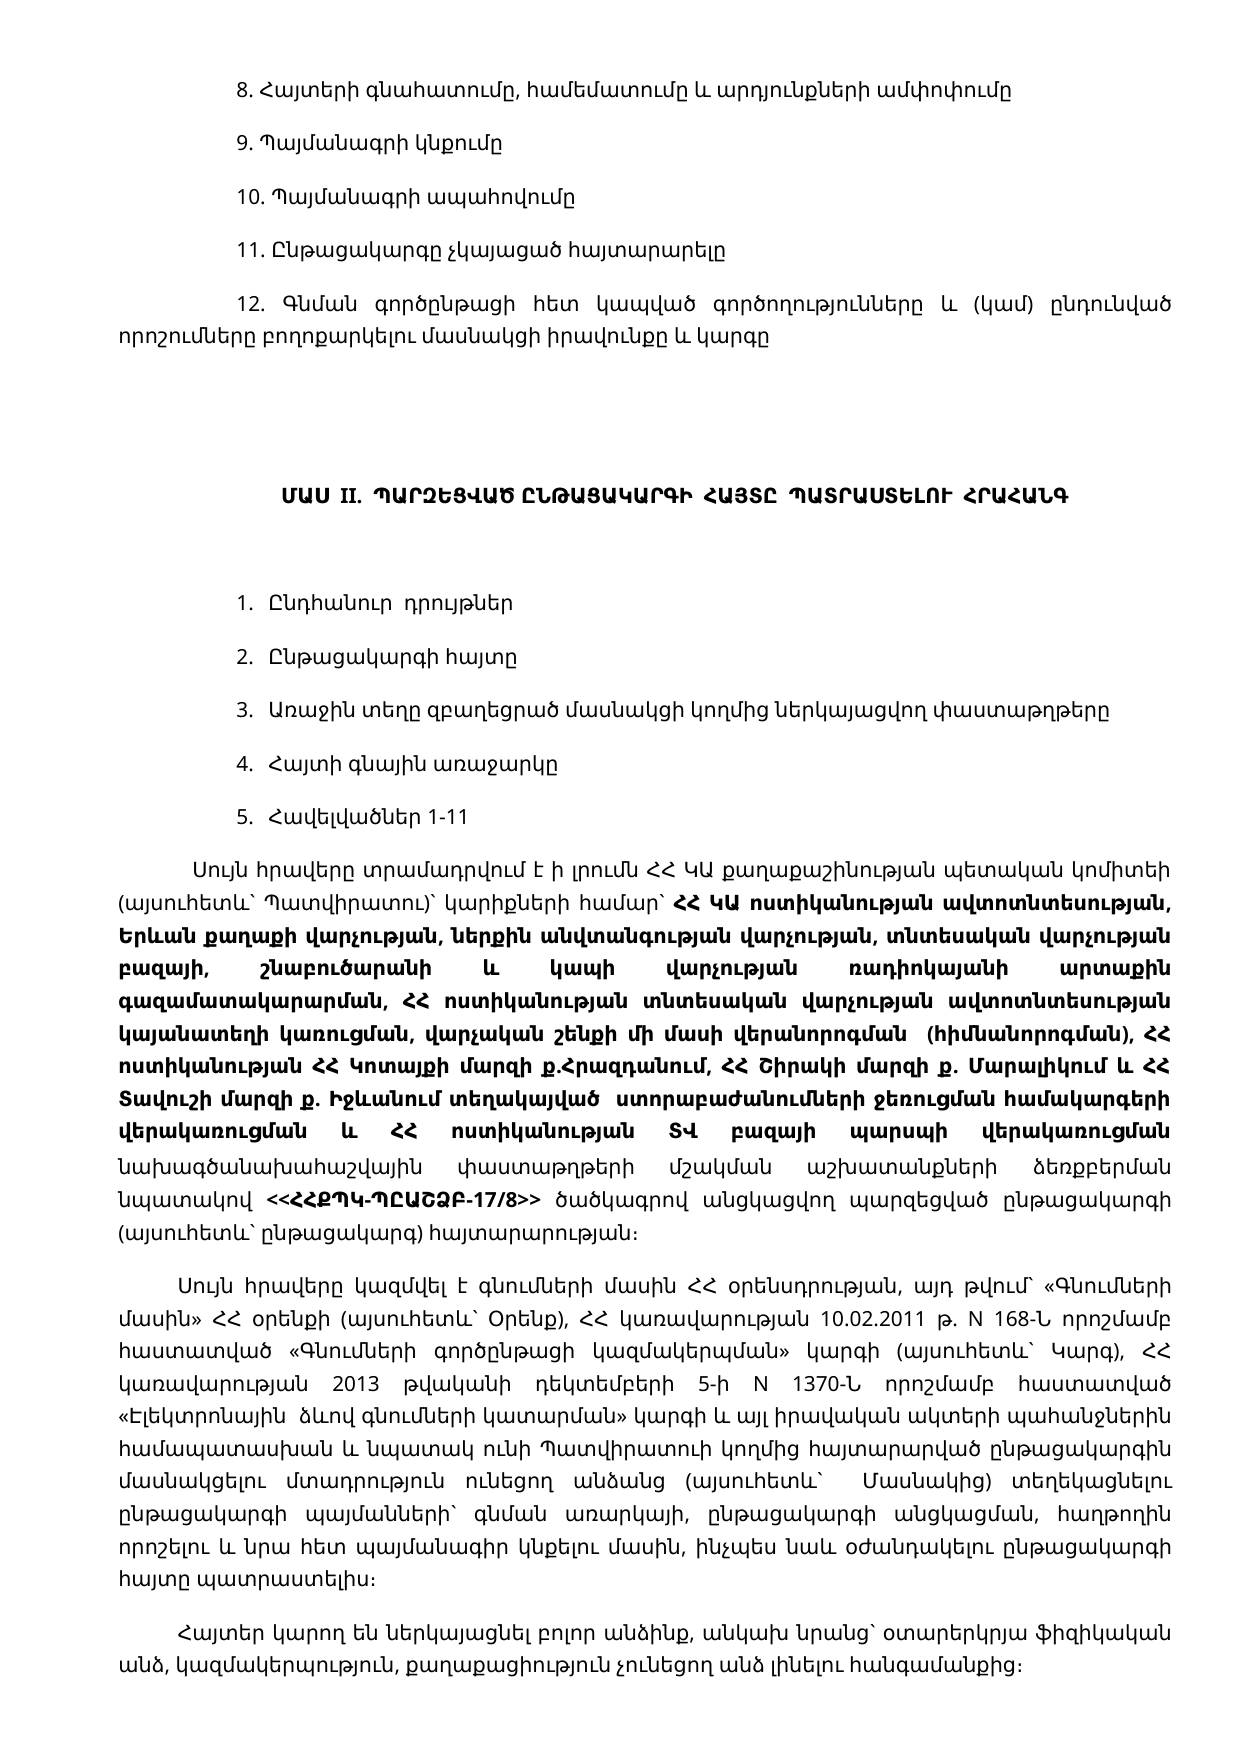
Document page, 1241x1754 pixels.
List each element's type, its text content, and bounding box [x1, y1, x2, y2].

text 4. Հայտի գնային առաջարկը [118, 749, 1172, 777]
text 3. Առաջին տեղը զբաղեցրած մասնակցի կողմից ներկայացվող փաստաթղթերը [118, 695, 1172, 724]
text Սույն հրավերը կազմվել է գնումների մասին ՀՀ օրենսդրության, այդ թվում` «Գնումների մասին» ՀՀ օրենքի (այսուհետև` Օրենք), ՀՀ կառավարության 10.02.2011 թ. N 168-Ն որոշմամբ հաստատված «Գնումների գործընթացի կազմակերպման» կարգի (այսուհետև` Կարգ), ՀՀ կառավարության 2013 թվականի դեկտեմբերի 5-ի N 1370-Ն որոշմամբ հաստատված «Էլեկտրոնային ձևով գնումների կատարման» կարգի և այլ իրավական ակտերի պահանջներին համապատասխան և նպատակ ունի Պատվիրատուի կողմից հայտարարված ընթացակարգին մասնակցելու մտադրություն ունեցող անձանց (այսուհետև` Մասնակից) տեղեկացնելու ընթացակարգի պայմանների` գնման առարկայի, ընթացակարգի անցկացման, հաղթողին որոշելու և նրա հետ պայմանագիր կնքելու մասին, ինչպես նաև օժանդակելու ընթացակարգի հայտը պատրաստելիս։ [118, 1271, 1172, 1593]
text 12. Գնման գործընթացի հետ կապված գործողությունները և (կամ) ընդունված որոշումները բողոքարկելու մասնակցի իրավունքը և կարգը [118, 289, 1172, 350]
text 9. Պայմանագրի կնքումը [118, 128, 1172, 157]
text 11. Ընթացակարգը չկայացած հայտարարելը [118, 235, 1172, 264]
text 5. Հավելվածներ 1-11 [118, 802, 1172, 831]
text Հայտեր կարող են ներկայացնել բոլոր անձինք, անկախ նրանց` օտարերկրյա ֆիզիկական անձ, կազմակերպություն, քաղաքացիություն չունեցող անձ լինելու հանգամանքից։ [118, 1618, 1172, 1679]
text 8. Հայտերի գնահատումը, համեմատումը և արդյունքների ամփոփումը [118, 75, 1172, 103]
text 2. Ընթացակարգի հայտը [118, 642, 1172, 670]
text 1. Ընդհանուր դրույթներ [118, 588, 1172, 617]
text 10. Պայմանագրի ապահովումը [118, 182, 1172, 210]
text ՄԱՍ II. ՊԱՐԶԵՑՎԱԾ ԸՆԹԱՑԱԿԱՐԳԻ ՀԱՅՏԸ ՊԱՏՐԱՍՏԵԼՈՒ ՀՐԱՀԱՆԳ [118, 482, 1172, 510]
text Սույն հրավերը տրամադրվում է ի լրումն ՀՀ ԿԱ քաղաքաշինության պետական կոմիտեի (այսուհետև` Պատվիրատու)` կարիքների համար` ՀՀ ԿԱ ոստիկանության ավտոտնտեսության, Երևան քաղաքի վարչության, ներքին անվտանգության վարչության, տնտեսական վարչության բազայի, շնաբուծարանի և կապի վարչության ռադիոկայանի արտաքին գազամատակարարման, ՀՀ ոստիկանության տնտեսական վարչության ավտոտնտեսության կայանատեղի կառուցման, վարչական շենքի մի մասի վերանորոգման (հիմնանորոգման), ՀՀ ոստիկանության ՀՀ Կոտայքի մարզի ք.Հրազդանում, ՀՀ Շիրակի մարզի ք. Մարալիկում և ՀՀ Տավուշի մարզի ք. Իջևանում տեղակայված ստորաբաժանումների ջեռուցման համակարգերի վերակառուցման և ՀՀ ոստիկանության ՏՎ բազայի պարսպի վերակառուցման նախագծանախահաշվային փաստաթղթերի մշակման աշխատանքների ձեռքբերման նպատակով <<ՀՀՔՊԿ-ՊԸԱՇՁԲ-17/8>> ծածկագրով անցկացվող պարզեցված ընթացակարգի (այսուհետև` ընթացակարգ) հայտարարության։ [118, 856, 1172, 1246]
